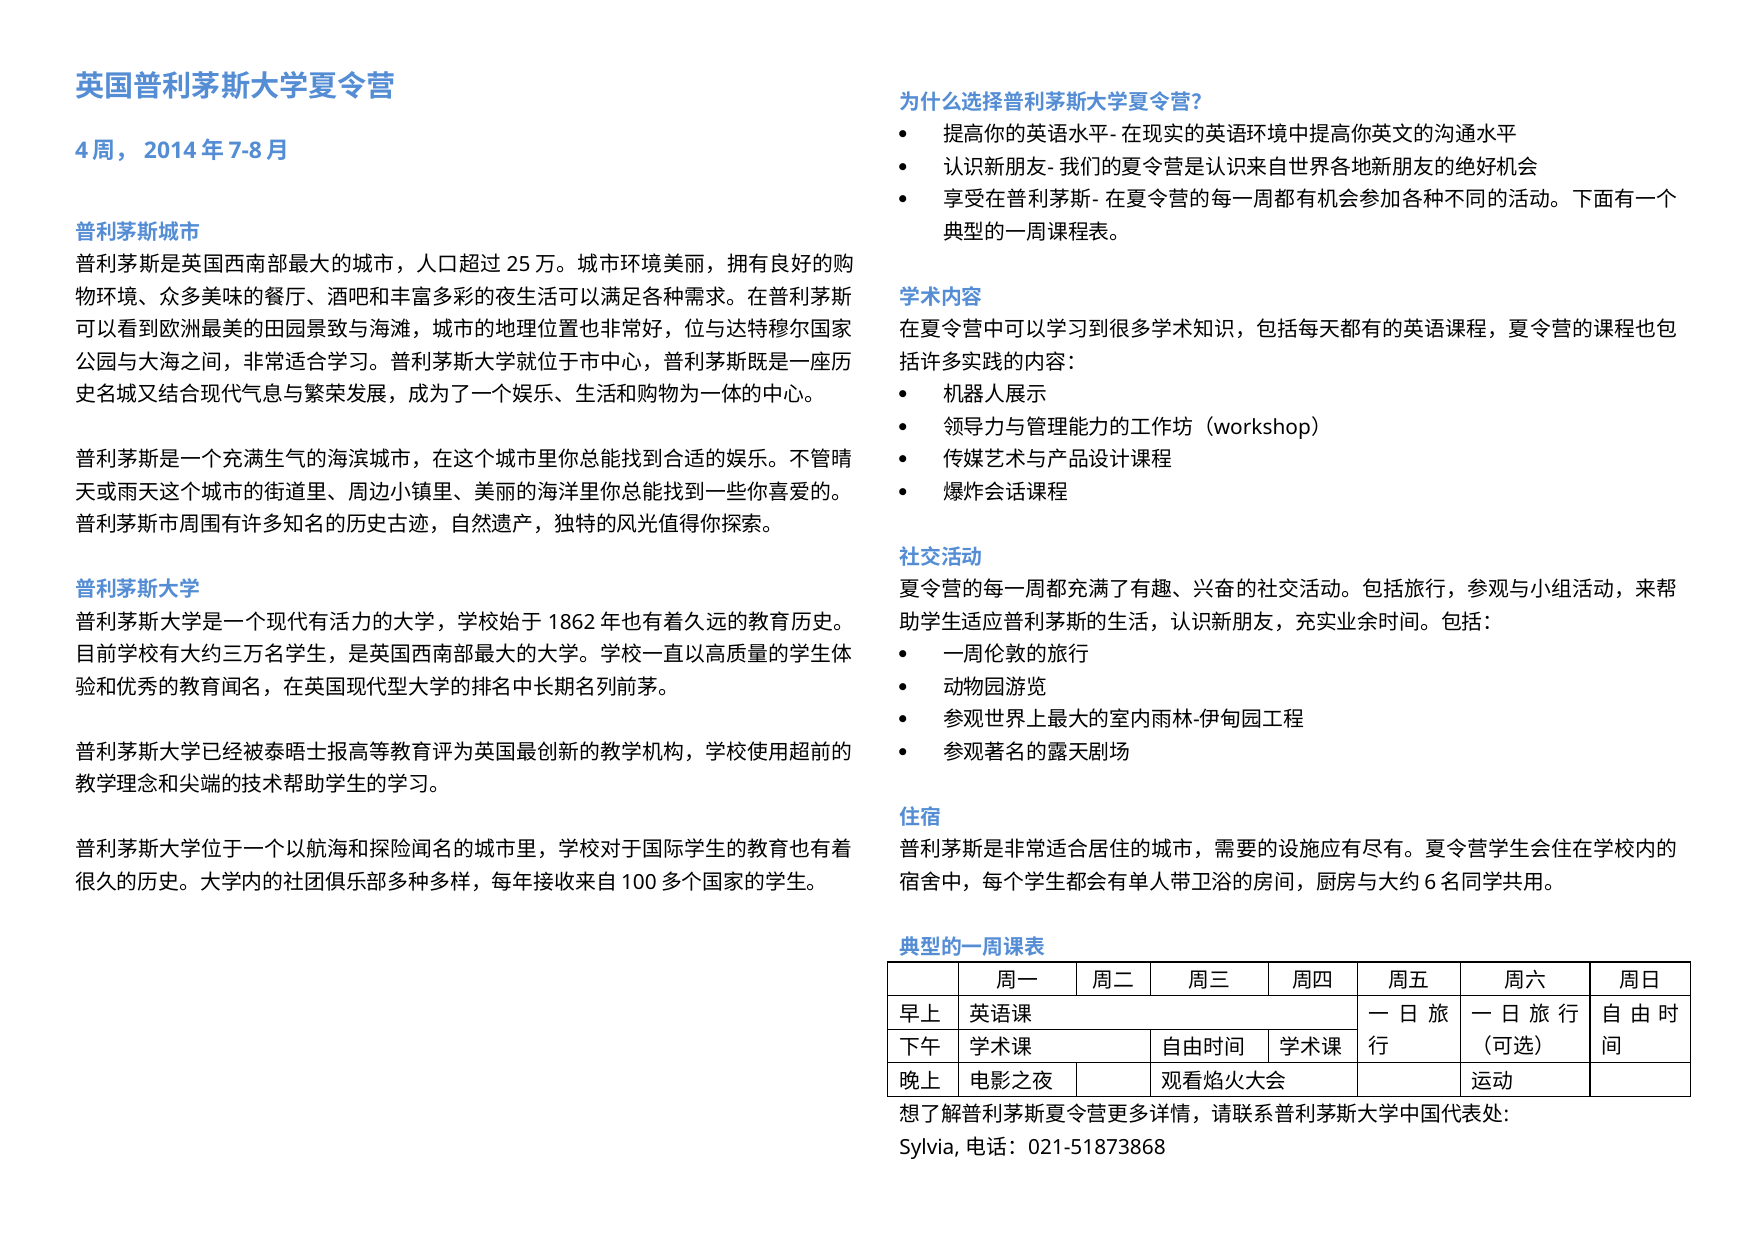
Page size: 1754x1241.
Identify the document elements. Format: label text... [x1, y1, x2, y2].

list 传媒艺术与产品设计课程 [899, 441, 1679, 474]
text 想了解普利茅斯夏令营更多详情，请联系普利茅斯大学中国代表处: [899, 1097, 1679, 1129]
table_header 周四 [1269, 963, 1357, 995]
text 典型的一周课表 [899, 929, 1679, 961]
table_header 周二 [1077, 963, 1150, 995]
table_header 周三 [1151, 963, 1268, 995]
text 普利茅斯是非常适合居住的城市，需要的设施应有尽有。夏令营学生会住在学校内的宿舍中，每个学生都会有单人带卫浴的房间，厨房与大约6名同学共用。 [899, 831, 1679, 896]
text Sylvia, 电话：021-51873868 [899, 1129, 1679, 1162]
list 享受在普利茅斯- 在夏令营的每一周都有机会参加各种不同的活动。下面有一个典型的一周课程表。 [899, 181, 1679, 246]
list 动物园游览 [899, 669, 1679, 701]
table_cell [1591, 1063, 1690, 1096]
text 普利茅斯大学是一个现代有活力的大学，学校始于1862年也有着久远的教育历史。目前学校有大约三万名学生，是英国西南部最大的大学。学校一直以高质量的学生体验和优秀的教育闻名，在英国现代型大学的排名中长期名列前茅。 [75, 604, 855, 701]
table_cell [1358, 1063, 1460, 1096]
table_cell 自由时间 [1151, 1030, 1268, 1062]
table_cell 电影之夜 [959, 1063, 1076, 1096]
list 领导力与管理能力的工作坊（workshop） [899, 409, 1679, 441]
text 夏令营的每一周都充满了有趣、兴奋的社交活动。包括旅行，参观与小组活动，来帮助学生适应普利茅斯的生活，认识新朋友，充实业余时间。包括： [899, 571, 1679, 636]
list 提高你的英语水平- 在现实的英语环境中提高你英文的沟通水平 [899, 116, 1679, 149]
text 4周， 2014年7-8月 [75, 116, 855, 181]
text 为什么选择普利茅斯大学夏令营？ [899, 84, 1679, 116]
table_header 周六 [1461, 963, 1589, 995]
table_header [888, 963, 958, 995]
text 普利茅斯大学位于一个以航海和探险闻名的城市里，学校对于国际学生的教育也有着很久的历史。大学内的社团俱乐部多种多样，每年接收来自100多个国家的学生。 [75, 831, 855, 896]
table_cell 学术课 [1269, 1030, 1357, 1062]
table_cell [1077, 1063, 1150, 1096]
list 认识新朋友- 我们的夏令营是认识来自世界各地新朋友的绝好机会 [899, 149, 1679, 181]
text 在夏令营中可以学习到很多学术知识，包括每天都有的英语课程，夏令营的课程也包括许多实践的内容： [899, 311, 1679, 376]
table_header 周一 [959, 963, 1076, 995]
table_header 周五 [1358, 963, 1460, 995]
table_cell 早上 [888, 996, 958, 1028]
text 社交活动 [899, 539, 1679, 571]
text 住宿 [899, 799, 1679, 831]
text 普利茅斯大学已经被泰晤士报高等教育评为英国最创新的教学机构，学校使用超前的教学理念和尖端的技术帮助学生的学习。 [75, 734, 855, 799]
table_header 周日 [1591, 963, 1690, 995]
table_cell 学术课 [959, 1030, 1150, 1062]
table_cell 观看焰火大会 [1151, 1063, 1357, 1096]
list 爆炸会话课程 [899, 474, 1679, 506]
text 普利茅斯是一个充满生气的海滨城市，在这个城市里你总能找到合适的娱乐。不管晴天或雨天这个城市的街道里、周边小镇里、美丽的海洋里你总能找到一些你喜爱的。普利茅斯市周围有许多知名的历史古迹，自然遗产，独特的风光值得你探索。 [75, 441, 855, 539]
table_cell 英语课 [959, 996, 1357, 1028]
text 普利茅斯大学 [75, 571, 855, 604]
table_cell 运动 [1461, 1063, 1589, 1096]
text 英国普利茅斯大学夏令营 [75, 51, 855, 116]
table_cell 晚上 [888, 1063, 958, 1096]
table_cell 一日旅行（可选） [1461, 996, 1589, 1062]
list 机器人展示 [899, 376, 1679, 409]
list 参观著名的露天剧场 [899, 734, 1679, 766]
list 参观世界上最大的室内雨林-伊甸园工程 [899, 701, 1679, 734]
text 普利茅斯城市 [75, 214, 855, 246]
text 学术内容 [899, 279, 1679, 311]
table_cell 自由时间 [1591, 996, 1690, 1062]
list 一周伦敦的旅行 [899, 636, 1679, 669]
text 普利茅斯是英国西南部最大的城市，人口超过25万。城市环境美丽，拥有良好的购物环境、众多美味的餐厅、酒吧和丰富多彩的夜生活可以满足各种需求。在普利茅斯可以看到欧洲最美的田园景致与海滩，城市的地理位置也非常好，位与达特穆尔国家公园与大海之间，非常适合学习。普利茅斯大学就位于市中心，普利茅斯既是一座历史名城又结合现代气息与繁荣发展，成为了一个娱乐、生活和购物为一体的中心。 [75, 246, 855, 409]
table_cell 一日旅行 [1358, 996, 1460, 1062]
table_cell 下午 [888, 1030, 958, 1062]
